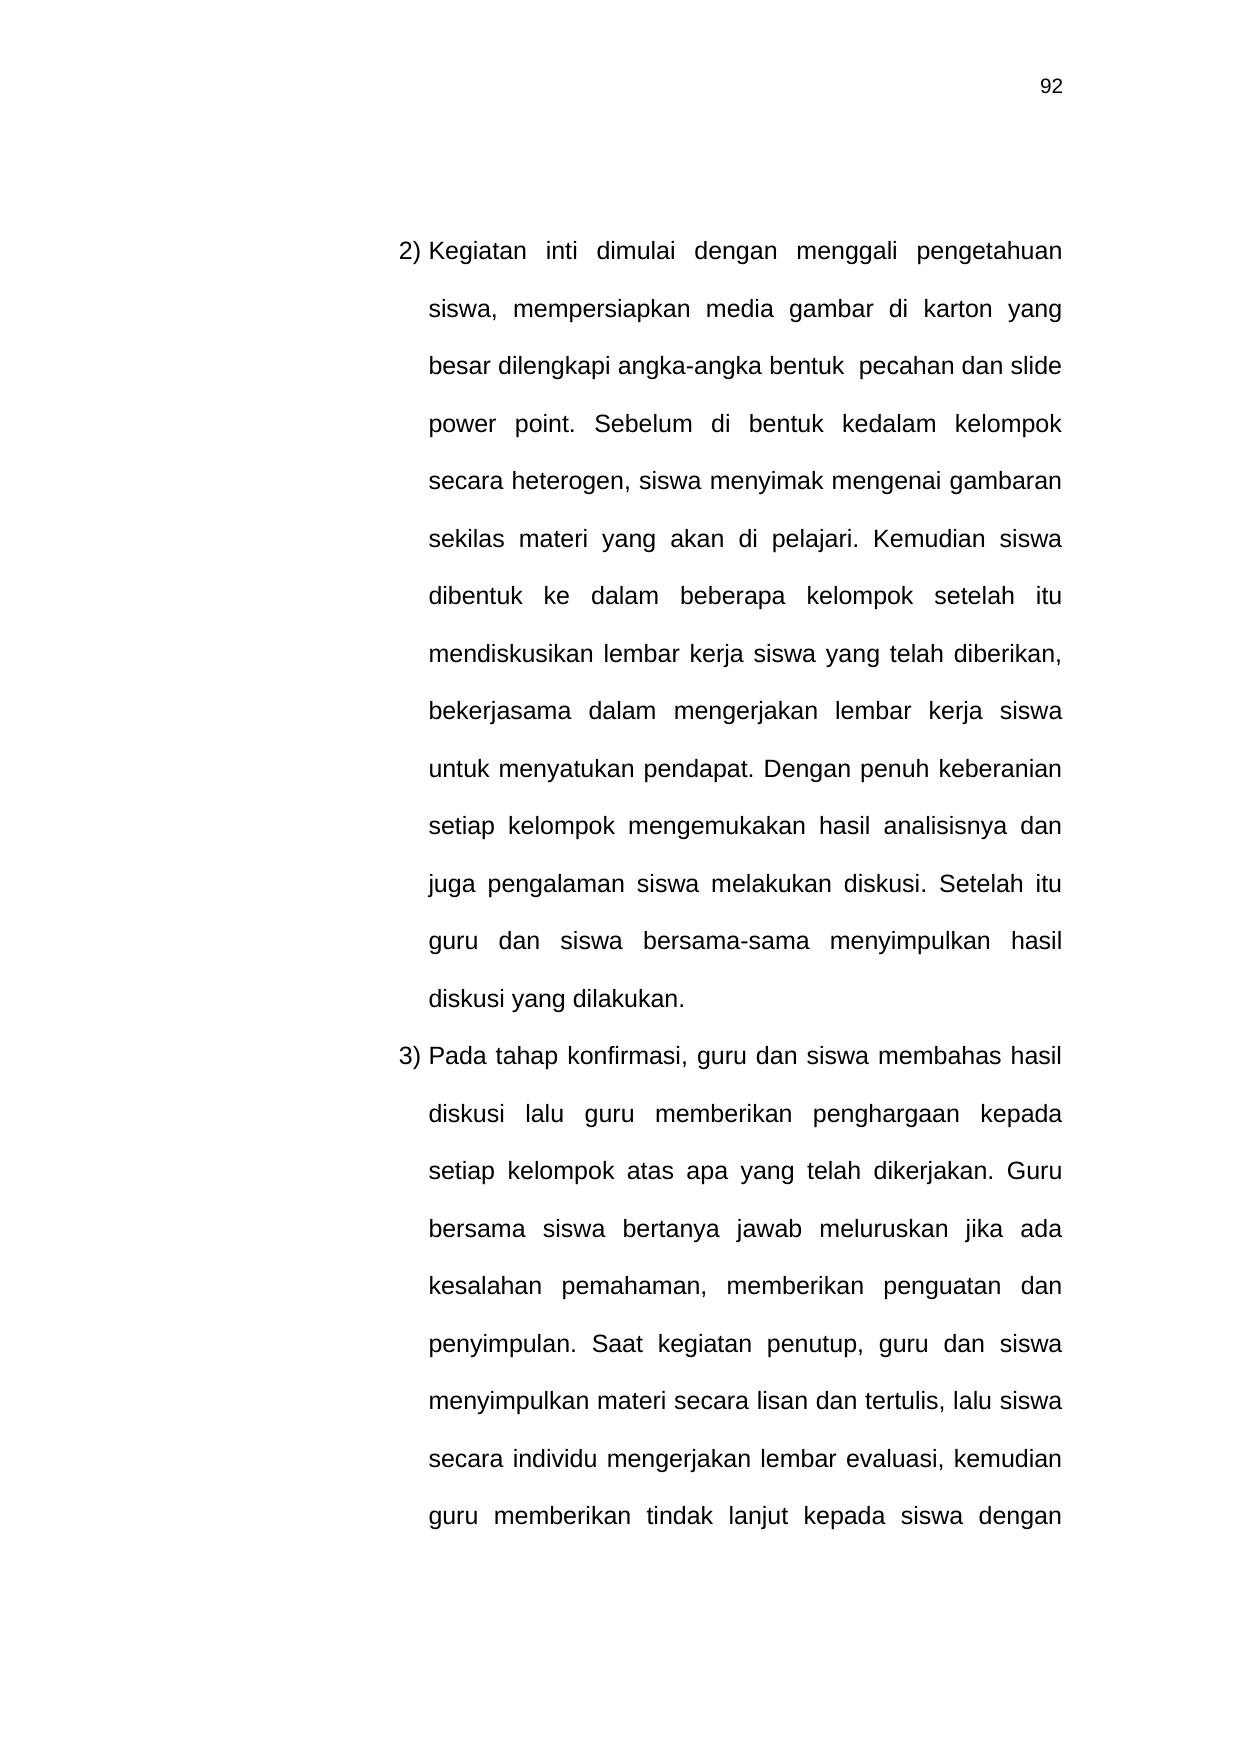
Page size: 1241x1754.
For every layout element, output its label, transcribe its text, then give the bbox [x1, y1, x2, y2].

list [399, 1041, 1063, 1530]
list Kegiatan inti dimulai dengan menggali pengetahuan siswa, mempersiapkan media gambar di karton yang besar dilengkapi angka-angka bentuk pecahan dan slide power point. Sebelum di bentuk kedalam kelompok secara heterogen, siswa menyimak mengenai gambaran sekilas materi yang akan di pelajari. Kemudian siswa dibentuk ke dalam beberapa kelompok setelah itu mendiskusikan lembar kerja siswa yang telah diberikan, bekerjasama dalam mengerjakan lembar kerja siswa untuk menyatukan pendapat. Dengan penuh keberanian setiap kelompok mengemukakan hasil analisisnya dan juga pengalaman siswa melakukan diskusi. Setelah itu guru dan siswa bersama-sama menyimpulkan hasil diskusi yang dilakukan. [399, 236, 1063, 1012]
